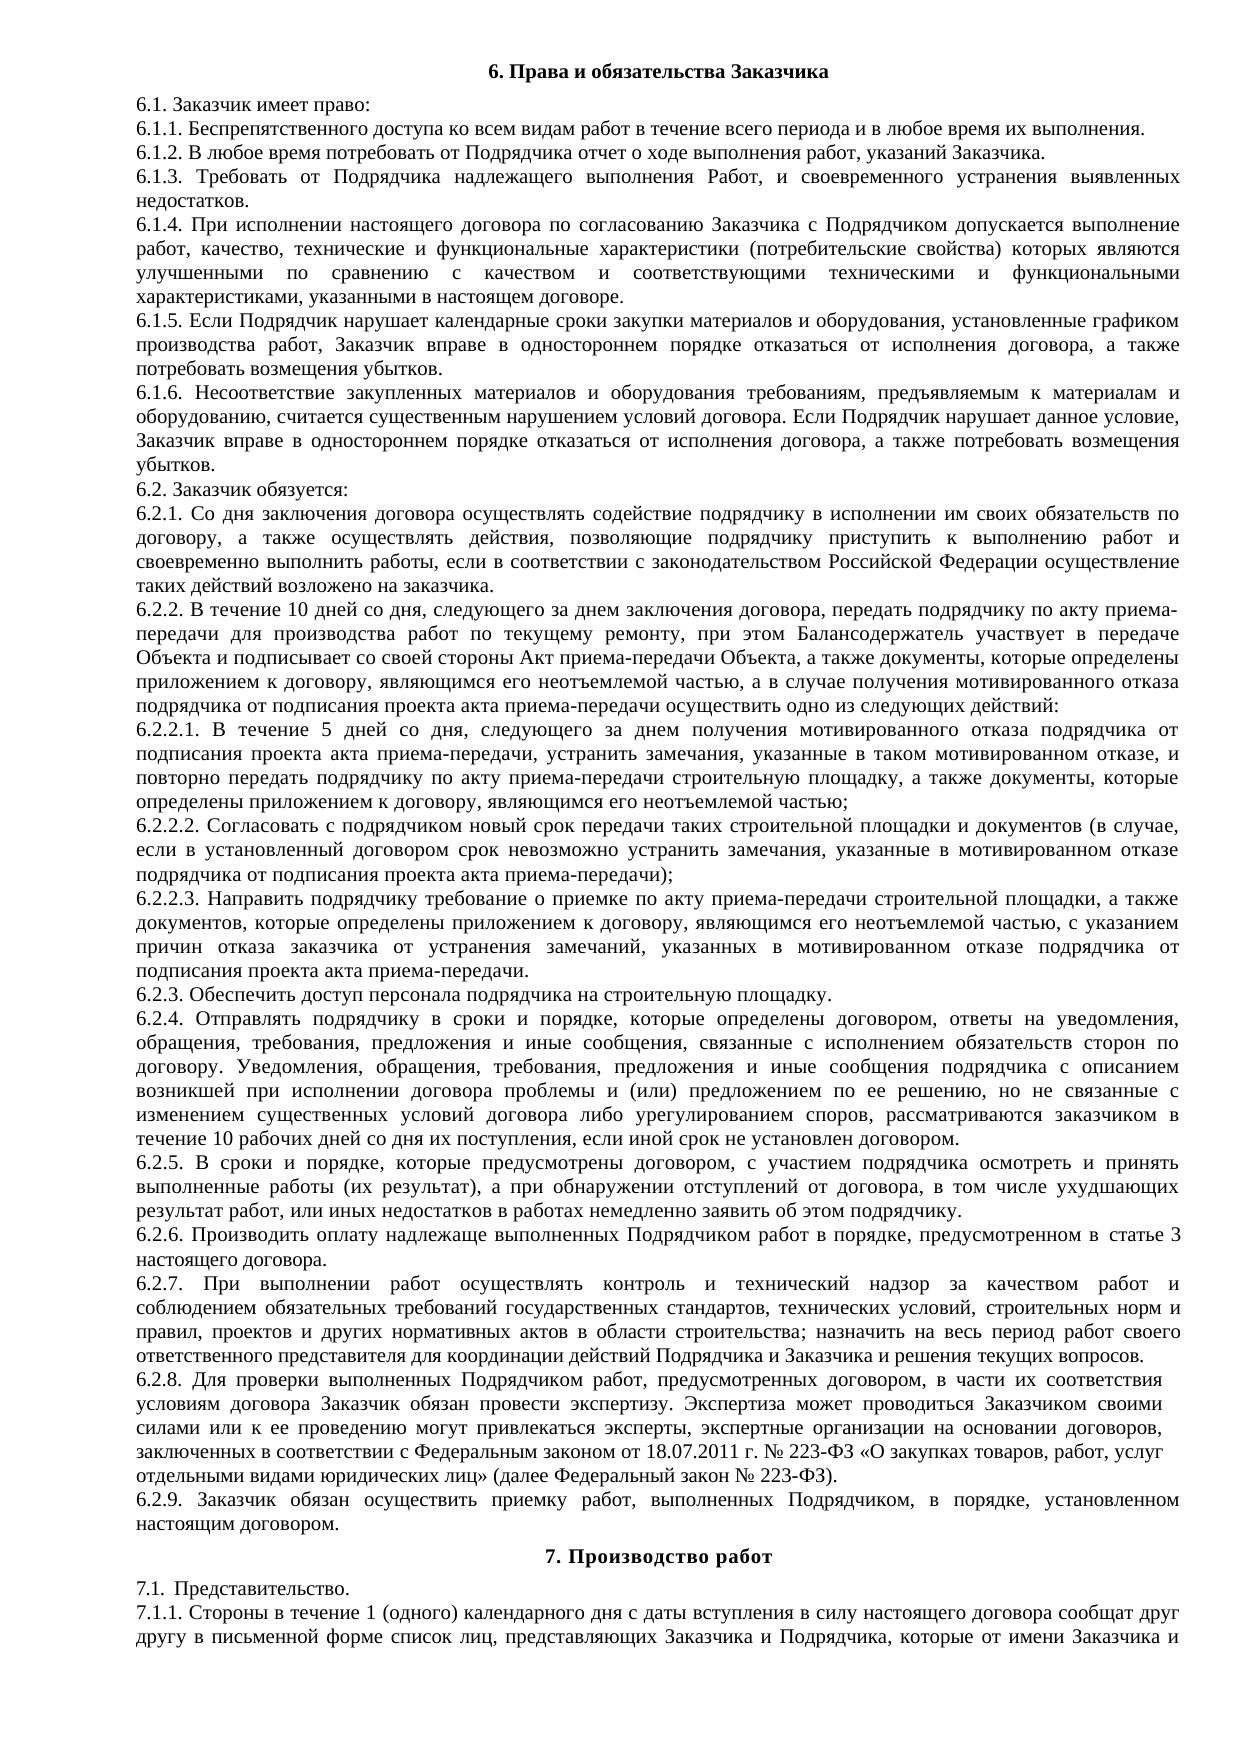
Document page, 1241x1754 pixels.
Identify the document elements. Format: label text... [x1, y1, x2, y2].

text 6.2.3. Обеспечить доступ персонала подрядчика на строительную площадку. [136, 982, 1181, 1006]
text 6.1.3. Требовать от Подрядчика надлежащего выполнения Работ, и своевременного устранения выявленных недостатков. [136, 164, 1181, 212]
text 6.2.2.3. Направить подрядчику требование о приемке по акту приема-передачи строительной площадки, а также документов, которые определены приложением к договору, являющимся его неотъемлемой частью, с указанием причин отказа заказчика от устранения замечаний, указанных в мотивированном отказе подрядчика от подписания проекта акта приема-передачи. [136, 886, 1181, 982]
text 6.2.2.2. Согласовать с подрядчиком новый срок передачи таких строительной площадки и документов (в случае, если в установленный договором срок невозможно устранить замечания, указанные в мотивированном отказе подрядчика от подписания проекта акта приема-передачи); [136, 813, 1181, 886]
text 6.2.4. Отправлять подрядчику в сроки и порядке, которые определены договором, ответы на уведомления, обращения, требования, предложения и иные сообщения, связанные с исполнением обязательств сторон по договору. Уведомления, обращения, требования, предложения и иные сообщения подрядчика с описанием возникшей при исполнении договора проблемы и (или) предложением по ее решению, но не связанные с изменением существенных условий договора либо урегулированием споров, рассматриваются заказчиком в течение 10 рабочих дней со дня их поступления, если иной срок не установлен договором. [136, 1006, 1181, 1150]
text 6.1.4. При исполнении настоящего договора по согласованию Заказчика с Подрядчиком допускается выполнение работ, качество, технические и функциональные характеристики (потребительские свойства) которых являются улучшенными по сравнению с качеством и соответствующими техническими и функциональными характеристиками, указанными в настоящем договоре. [136, 212, 1181, 308]
text 6.2.6. Производить оплату надлежаще выполненных Подрядчиком работ в порядке, предусмотренном в статье 3 настоящего договора. [136, 1222, 1181, 1271]
list 7. Производство работ [136, 1543, 1181, 1568]
text 6.1.6. Несоответствие закупленных материалов и оборудования требованиям, предъявляемым к материалам и оборудованию, считается существенным нарушением условий договора. Если Подрядчик нарушает данное условие, Заказчик вправе в одностороннем порядке отказаться от исполнения договора, а также потребовать возмещения убытков. [136, 380, 1181, 476]
text 6.2.1. Со дня заключения договора осуществлять содействие подрядчику в исполнении им своих обязательств по договору, а также осуществлять действия, позволяющие подрядчику приступить к выполнению работ и своевременно выполнить работы, если в соответствии с законодательством Российской Федерации осуществление таких действий возложено на заказчика. [136, 501, 1181, 597]
text 6.2.2.1. В течение 5 дней со дня, следующего за днем получения мотивированного отказа подрядчика от подписания проекта акта приема-передачи, устранить замечания, указанные в таком мотивированном отказе, и повторно передать подрядчику по акту приема-передачи строительную площадку, а также документы, которые определены приложением к договору, являющимся его неотъемлемой частью; [136, 717, 1181, 813]
text 6.2.2. В течение 10 дней со дня, следующего за днем заключения договора, передать подрядчику по акту приема-передачи для производства работ по текущему ремонту, при этом Балансодержатель участвует в передаче Объекта и подписывает со своей стороны Акт приема-передачи Объекта, а также документы, которые определены приложением к договору, являющимся его неотъемлемой частью, а в случае получения мотивированного отказа подрядчика от подписания проекта акта приема-передачи осуществить одно из следующих действий: [136, 597, 1181, 717]
text 6.1. Заказчик имеет право: [136, 91, 1181, 116]
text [136, 1600, 1181, 1648]
text 7.1. Представительство. [136, 1576, 1181, 1600]
list 6. Права и обязательства Заказчика [136, 59, 1181, 83]
text 6.2.7. При выполнении работ осуществлять контроль и технический надзор за качеством работ и соблюдением обязательных требований государственных стандартов, технических условий, строительных норм и правил, проектов и других нормативных актов в области строительства; назначить на весь период работ своего ответственного представителя для координации действий Подрядчика и Заказчика и решения текущих вопросов. [136, 1271, 1181, 1367]
text 6.1.1. Беспрепятственного доступа ко всем видам работ в течение всего периода и в любое время их выполнения. [136, 116, 1181, 139]
list 6.2.8. Для проверки выполненных Подрядчиком работ, предусмотренных договором, в части их соответствия условиям договора Заказчик обязан провести экспертизу. Экспертиза может проводиться Заказчиком своими силами или к ее проведению могут привлекаться эксперты, экспертные организации на основании договоров, заключенных в соответствии с Федеральным законом от 18.07.2011 г. № 223-ФЗ «О закупках товаров, работ, услуг отдельными видами юридических лиц» (далее Федеральный закон № 223-ФЗ). [136, 1367, 1164, 1487]
text 6.1.2. В любое время потребовать от Подрядчика отчет о ходе выполнения работ, указаний Заказчика. [136, 139, 1181, 164]
text 6.1.5. Если Подрядчик нарушает календарные сроки закупки материалов и оборудования, установленные графиком производства работ, Заказчик вправе в одностороннем порядке отказаться от исполнения договора, а также потребовать возмещения убытков. [136, 308, 1181, 380]
text 6.2. Заказчик обязуется: [136, 476, 1181, 501]
text 6.2.9. Заказчик обязан осуществить приемку работ, выполненных Подрядчиком, в порядке, установленном настоящим договором. [136, 1487, 1181, 1535]
text 6.2.5. В сроки и порядке, которые предусмотрены договором, с участием подрядчика осмотреть и принять выполненные работы (их результат), а при обнаружении отступлений от договора, в том числе ухудшающих результат работ, или иных недостатков в работах немедленно заявить об этом подрядчику. [136, 1150, 1181, 1222]
